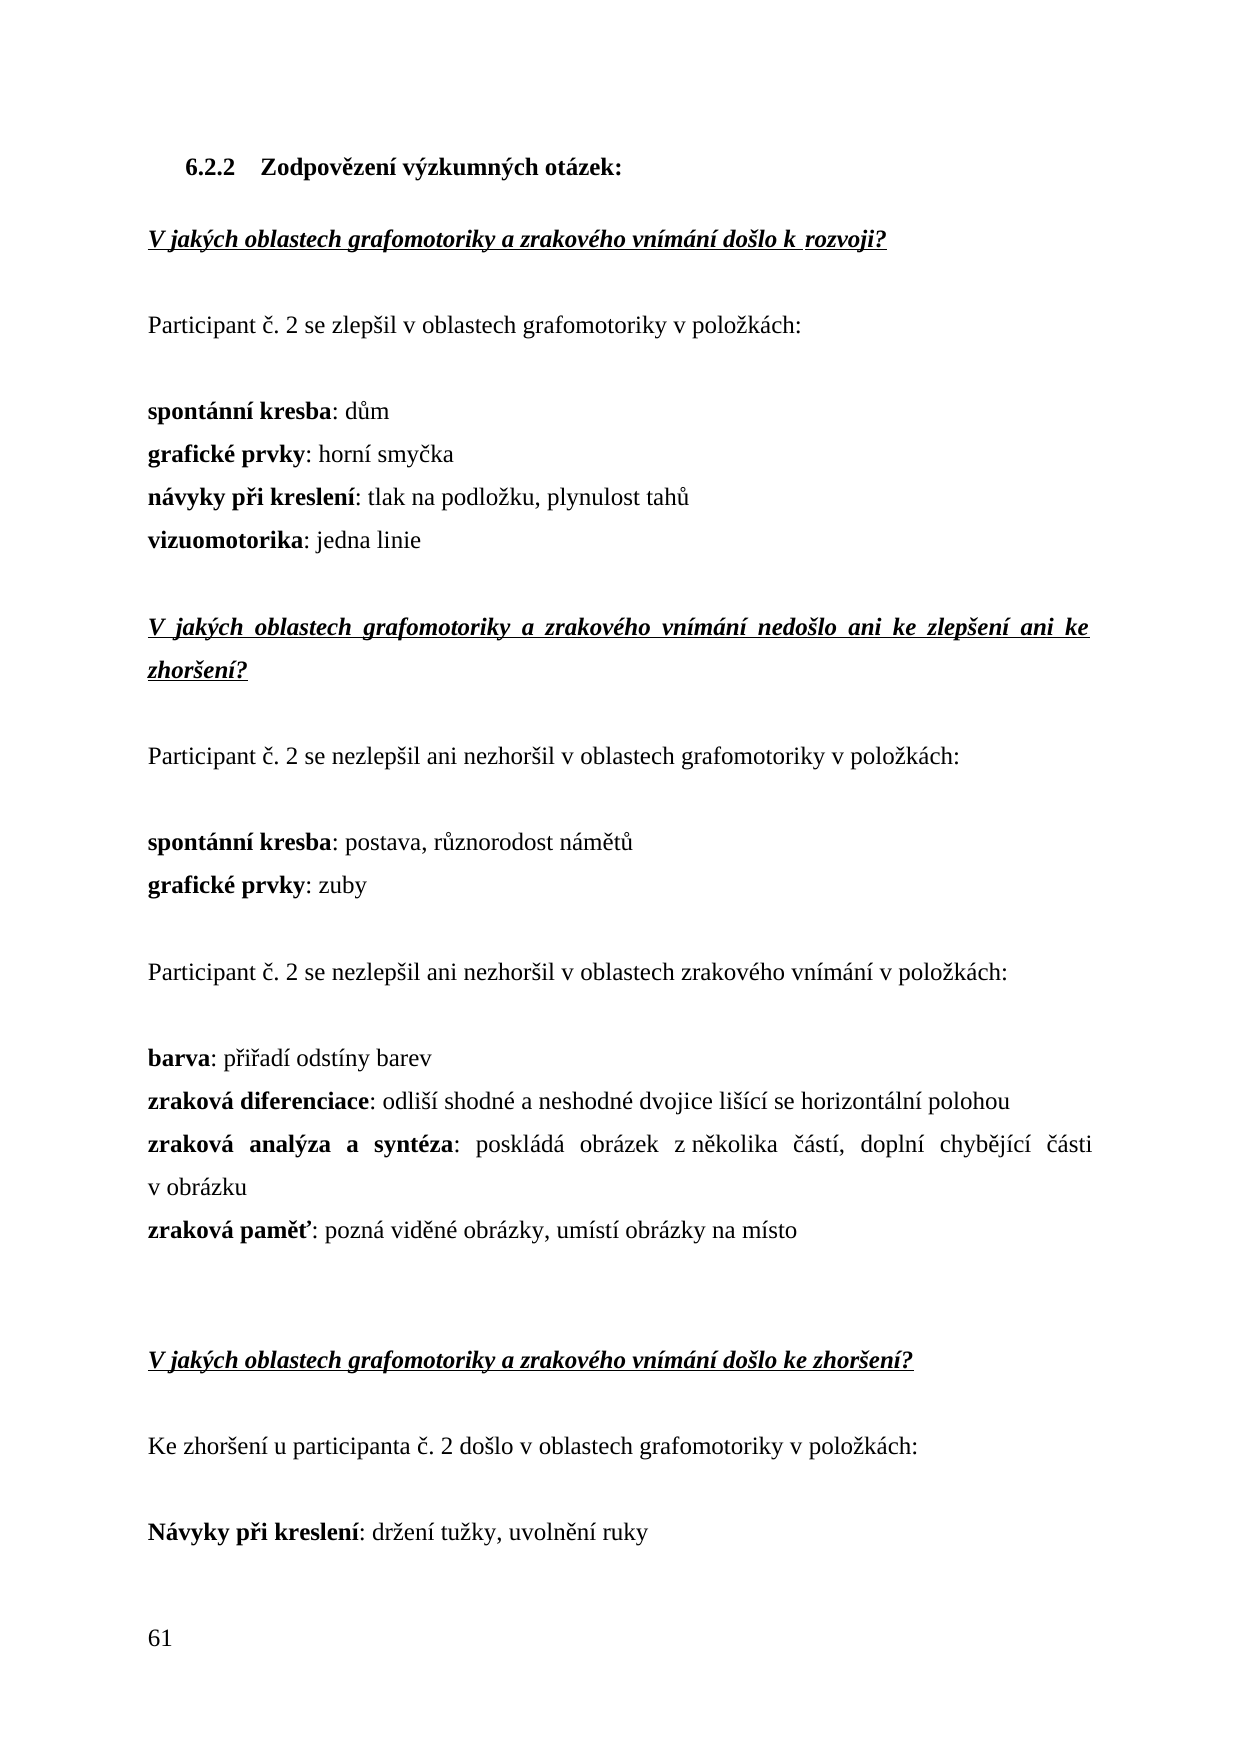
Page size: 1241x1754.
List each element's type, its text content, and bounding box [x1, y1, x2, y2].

text V jakých oblastech grafomotoriky a zrakového vnímání nedošlo ani ke zlepšení ani ke zhoršení? [148, 612, 1093, 684]
text Participant č. 2 se zlepšil v oblastech grafomotoriky v položkách: [148, 310, 1093, 339]
subtitle Zodpovězení výzkumných otázek: [185, 152, 1093, 181]
text barva: přiřadí odstíny barev [148, 1043, 1093, 1072]
text Participant č. 2 se nezlepšil ani nezhoršil v oblastech grafomotoriky v položkách: [148, 741, 1093, 770]
text grafické prvky: zuby [148, 871, 1093, 899]
text zraková paměť: pozná viděné obrázky, umístí obrázky na místo [148, 1216, 1093, 1244]
text zraková analýza a syntéza: poskládá obrázek z několika částí, doplní chybějící části v obrázku [148, 1129, 1093, 1201]
text Návyky při kreslení: držení tužky, uvolnění ruky [148, 1517, 1093, 1546]
text návyky při kreslení: tlak na podložku, plynulost tahů [148, 482, 1093, 511]
text Ke zhoršení u participanta č. 2 došlo v oblastech grafomotoriky v položkách: [148, 1431, 1093, 1460]
text spontánní kresba: dům [148, 396, 1093, 425]
text vizuomotorika: jedna linie [148, 526, 1093, 554]
text zraková diferenciace: odliší shodné a neshodné dvojice lišící se horizontální polohou [148, 1086, 1093, 1115]
text grafické prvky: horní smyčka [148, 439, 1093, 468]
text V jakých oblastech grafomotoriky a zrakového vnímání došlo ke zhoršení? [148, 1345, 1093, 1374]
text spontánní kresba: postava, různorodost námětů [148, 827, 1093, 856]
text Participant č. 2 se nezlepšil ani nezhoršil v oblastech zrakového vnímání v položkách: [148, 957, 1093, 986]
text V jakých oblastech grafomotoriky a zrakového vnímání došlo k rozvoji? [148, 224, 1093, 252]
